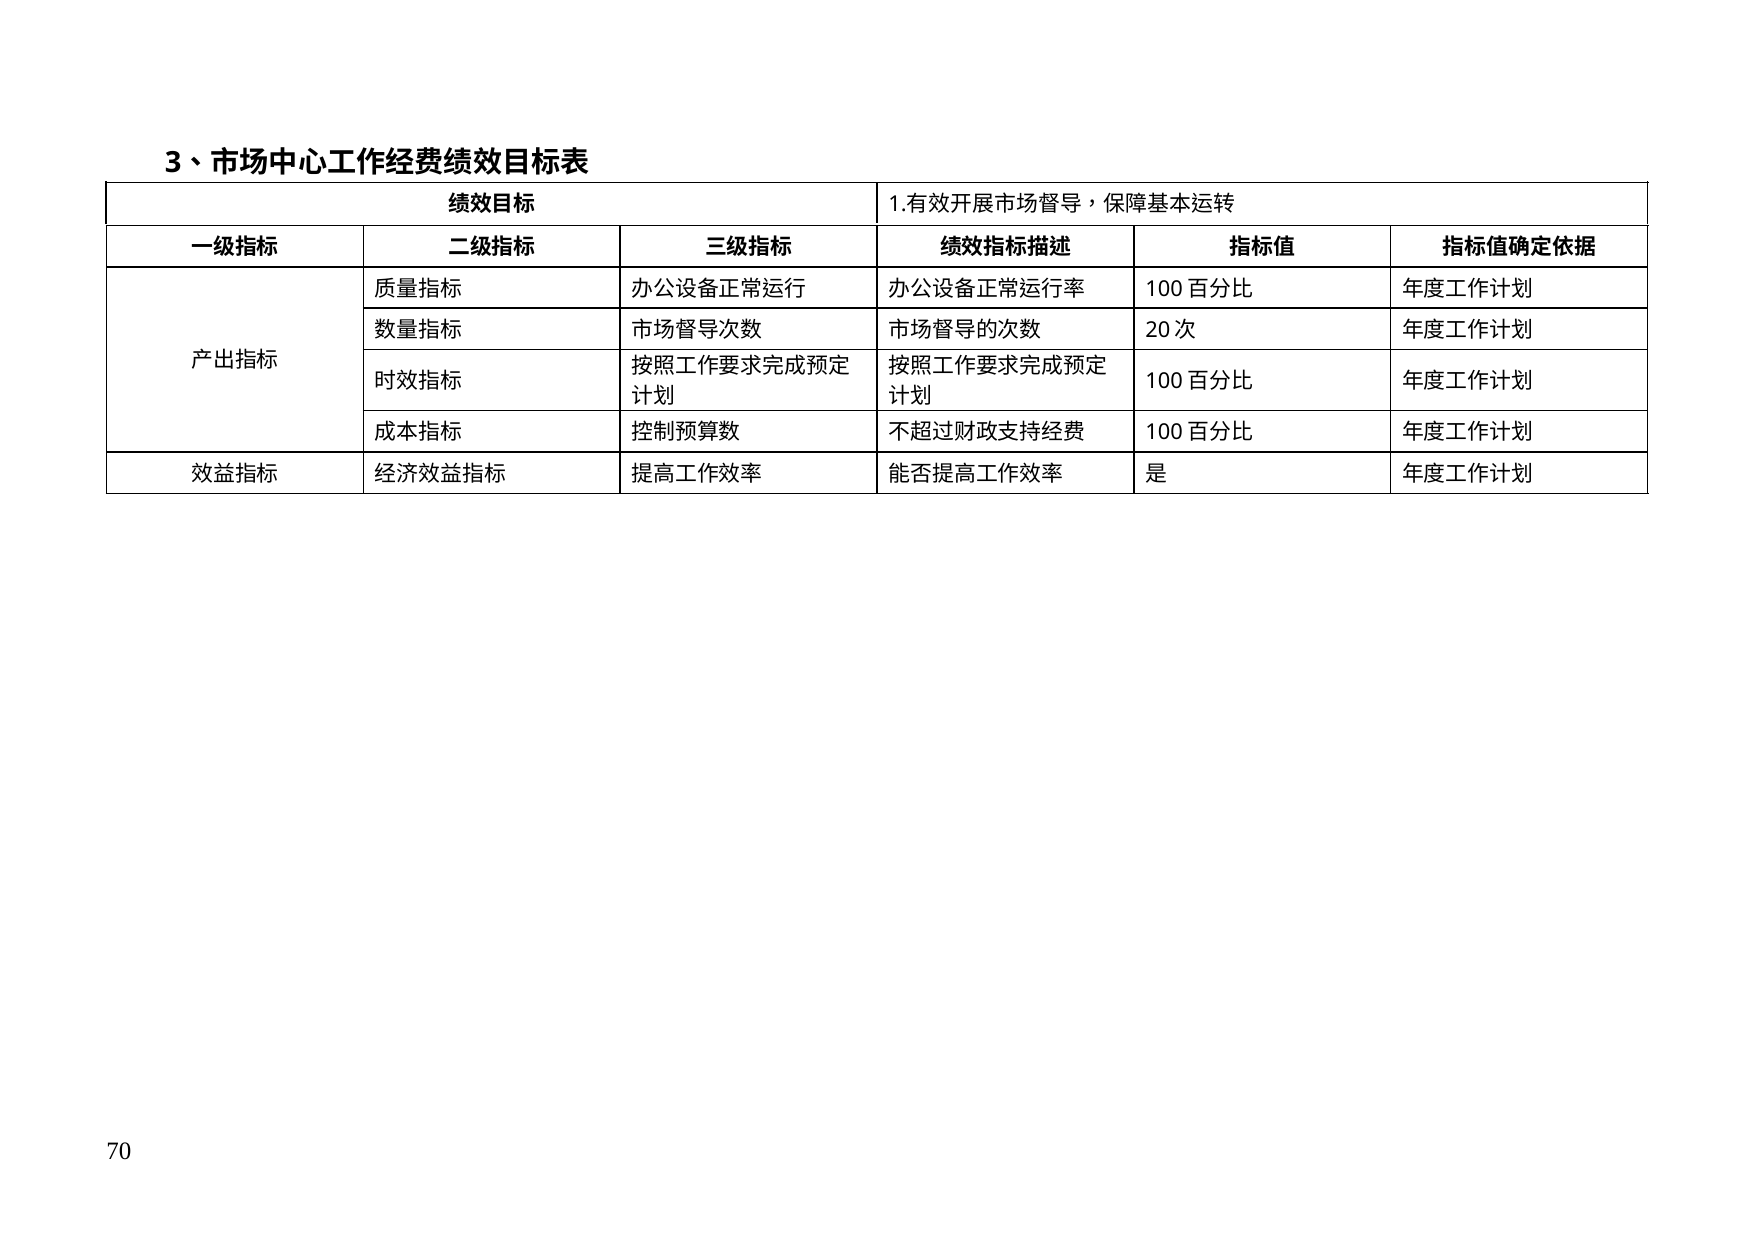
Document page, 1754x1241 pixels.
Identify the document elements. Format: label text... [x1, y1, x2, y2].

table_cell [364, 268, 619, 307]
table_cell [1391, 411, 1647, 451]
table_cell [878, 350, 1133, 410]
text 3、市场中心工作经费绩效目标表 [106, 142, 1648, 181]
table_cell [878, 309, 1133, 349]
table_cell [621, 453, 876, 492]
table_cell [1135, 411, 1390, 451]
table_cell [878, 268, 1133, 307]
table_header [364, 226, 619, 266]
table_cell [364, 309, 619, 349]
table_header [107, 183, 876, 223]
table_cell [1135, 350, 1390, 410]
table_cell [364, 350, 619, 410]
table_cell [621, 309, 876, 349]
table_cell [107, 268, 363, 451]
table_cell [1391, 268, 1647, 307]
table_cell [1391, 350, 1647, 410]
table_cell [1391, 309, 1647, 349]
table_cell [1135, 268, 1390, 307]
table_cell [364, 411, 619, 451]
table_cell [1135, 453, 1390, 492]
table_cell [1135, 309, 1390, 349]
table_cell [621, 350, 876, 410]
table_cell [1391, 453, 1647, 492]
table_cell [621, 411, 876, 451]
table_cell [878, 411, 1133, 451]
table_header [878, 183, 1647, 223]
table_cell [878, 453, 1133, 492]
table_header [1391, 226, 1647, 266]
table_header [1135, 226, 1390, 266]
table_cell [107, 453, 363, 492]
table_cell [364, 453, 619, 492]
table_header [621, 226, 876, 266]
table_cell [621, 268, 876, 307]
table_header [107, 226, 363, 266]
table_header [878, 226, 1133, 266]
